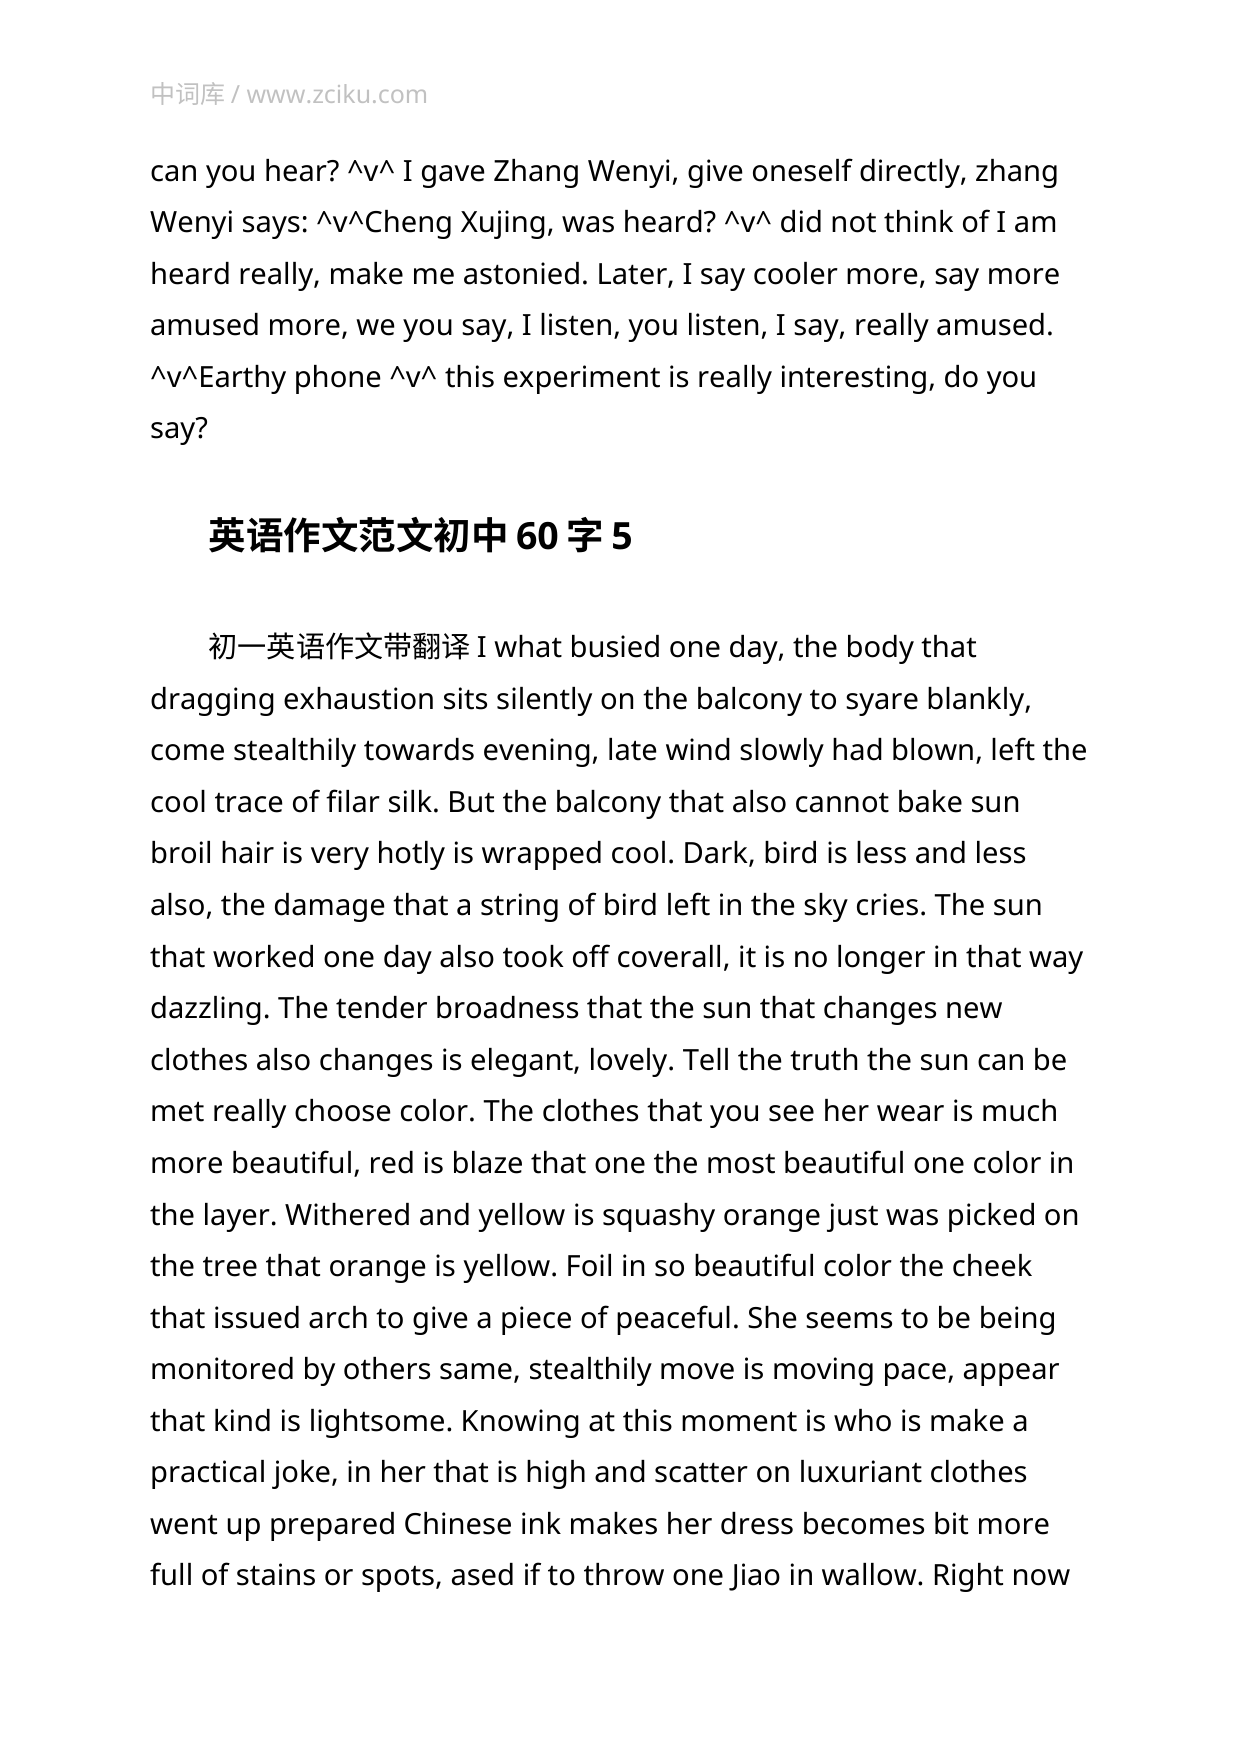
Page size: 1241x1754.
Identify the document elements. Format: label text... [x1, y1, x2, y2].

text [150, 150, 1090, 447]
text 英语作文范文初中60字5 [150, 506, 1090, 561]
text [150, 624, 1090, 1594]
